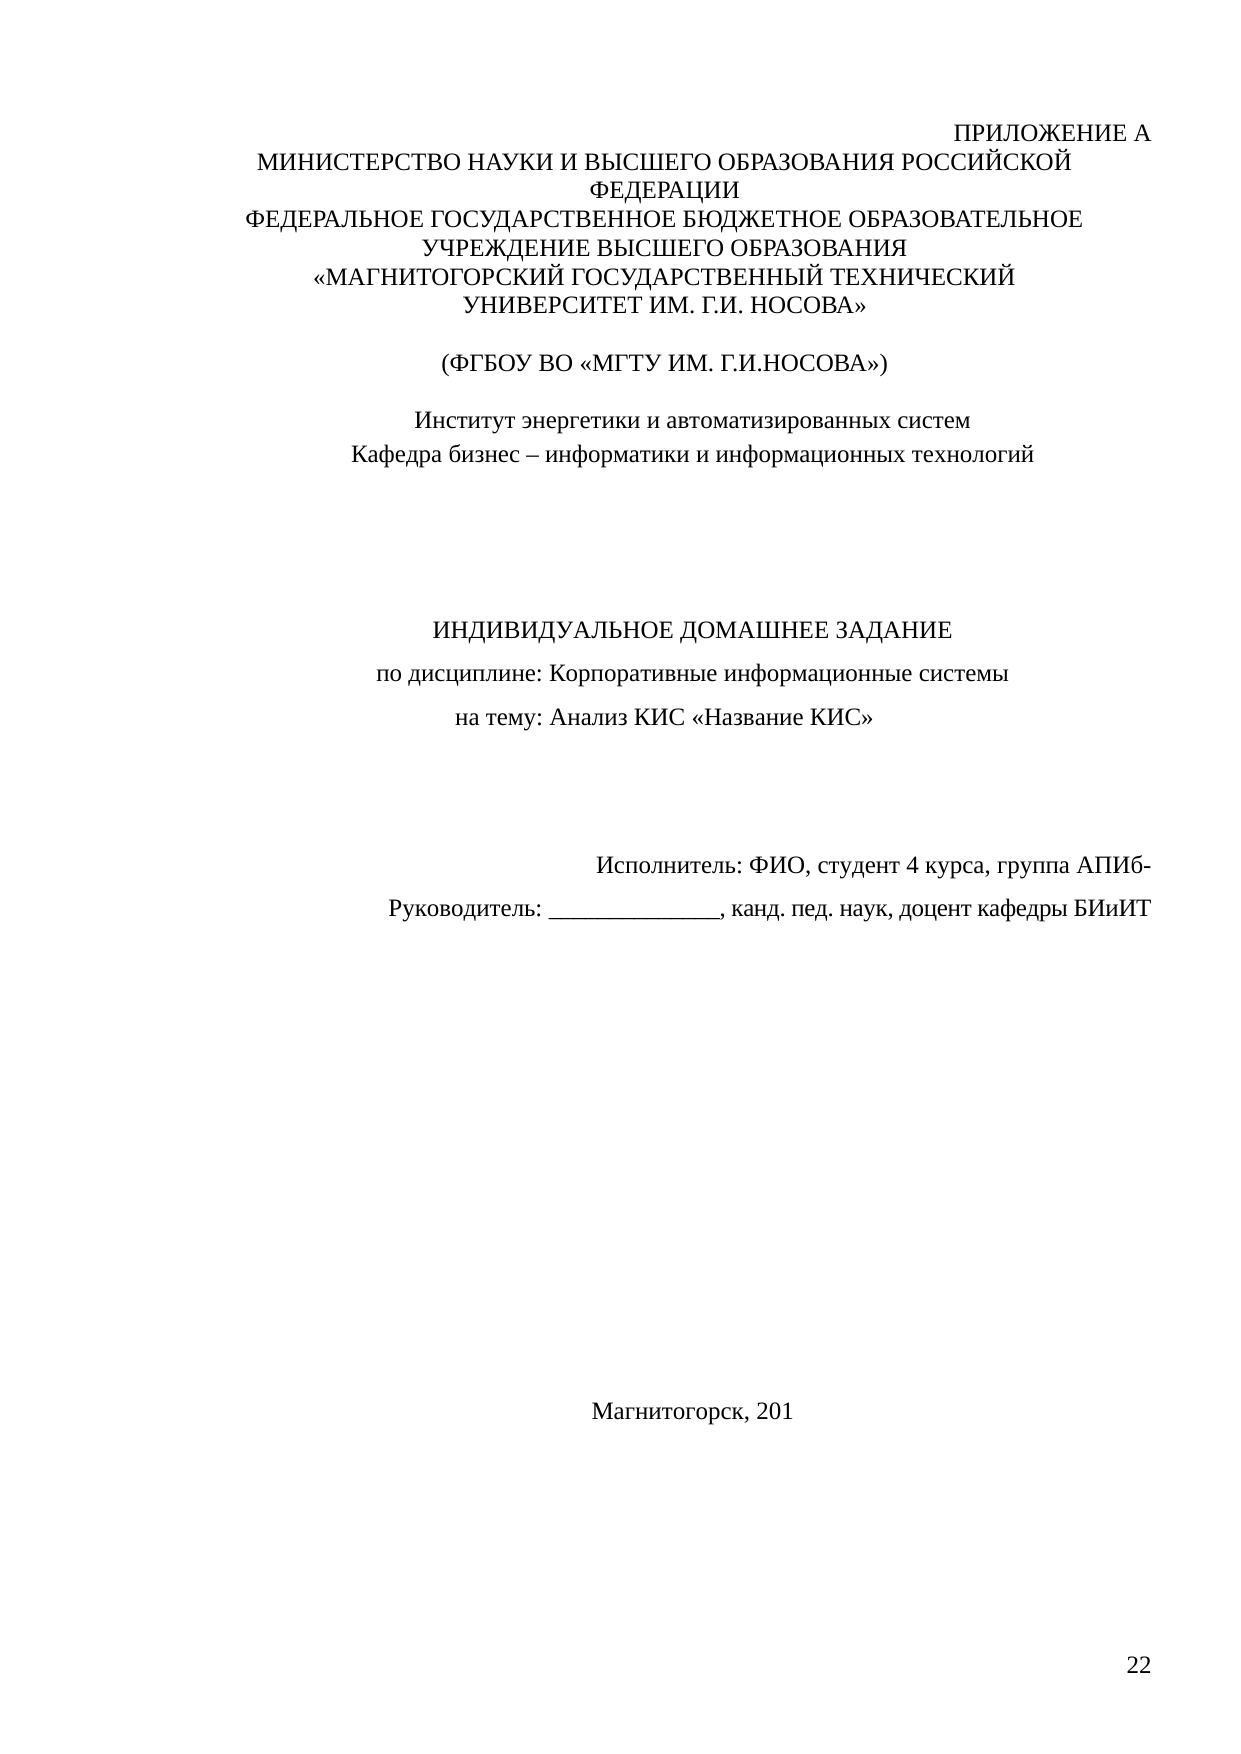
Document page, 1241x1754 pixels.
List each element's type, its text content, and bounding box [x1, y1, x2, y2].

text Институт энергетики и автоматизированных систем [177, 406, 1152, 434]
text Руководитель: ______________, канд. пед. наук, доцент кафедры БИиИТ [177, 893, 1152, 922]
text ИНДИВИДУАЛЬНОЕ ДОМАШНЕЕ ЗАДАНИЕ [177, 615, 1152, 644]
text МИНИСТЕРСТВО НАУКИ И ВЫСШЕГО ОБРАЗОВАНИЯ РОССИЙСКОЙ ФЕДЕРАЦИИ [177, 147, 1152, 204]
text по дисциплине: Корпоративные информационные системы [177, 658, 1152, 687]
text Магнитогорск, 201 [177, 1396, 1152, 1425]
text (ФГБОУ ВО «МГТУ ИМ. Г.И.НОСОВА») [177, 348, 1152, 377]
text ПРИЛОЖЕНИЕ А [177, 118, 1152, 147]
text на тему: Анализ КИС «Название КИС» [177, 702, 1152, 730]
text ФЕДЕРАЛЬНОЕ ГОСУДАРСТВЕННОЕ БЮДЖЕТНОЕ ОБРАЗОВАТЕЛЬНОЕ УЧРЕЖДЕНИЕ ВЫСШЕГО ОБРАЗОВАНИЯ [177, 204, 1152, 262]
text Исполнитель: ФИО, студент 4 курса, группа АПИб- [177, 850, 1152, 878]
text УНИВЕРСИТЕТ ИМ. Г.И. НОСОВА» [177, 291, 1152, 319]
text Кафедра бизнес – информатики и информационных технологий [177, 439, 1152, 467]
text «МАГНИТОГОРСКИЙ ГОСУДАРСТВЕННЫЙ ТЕХНИЧЕСКИЙ [177, 262, 1152, 291]
